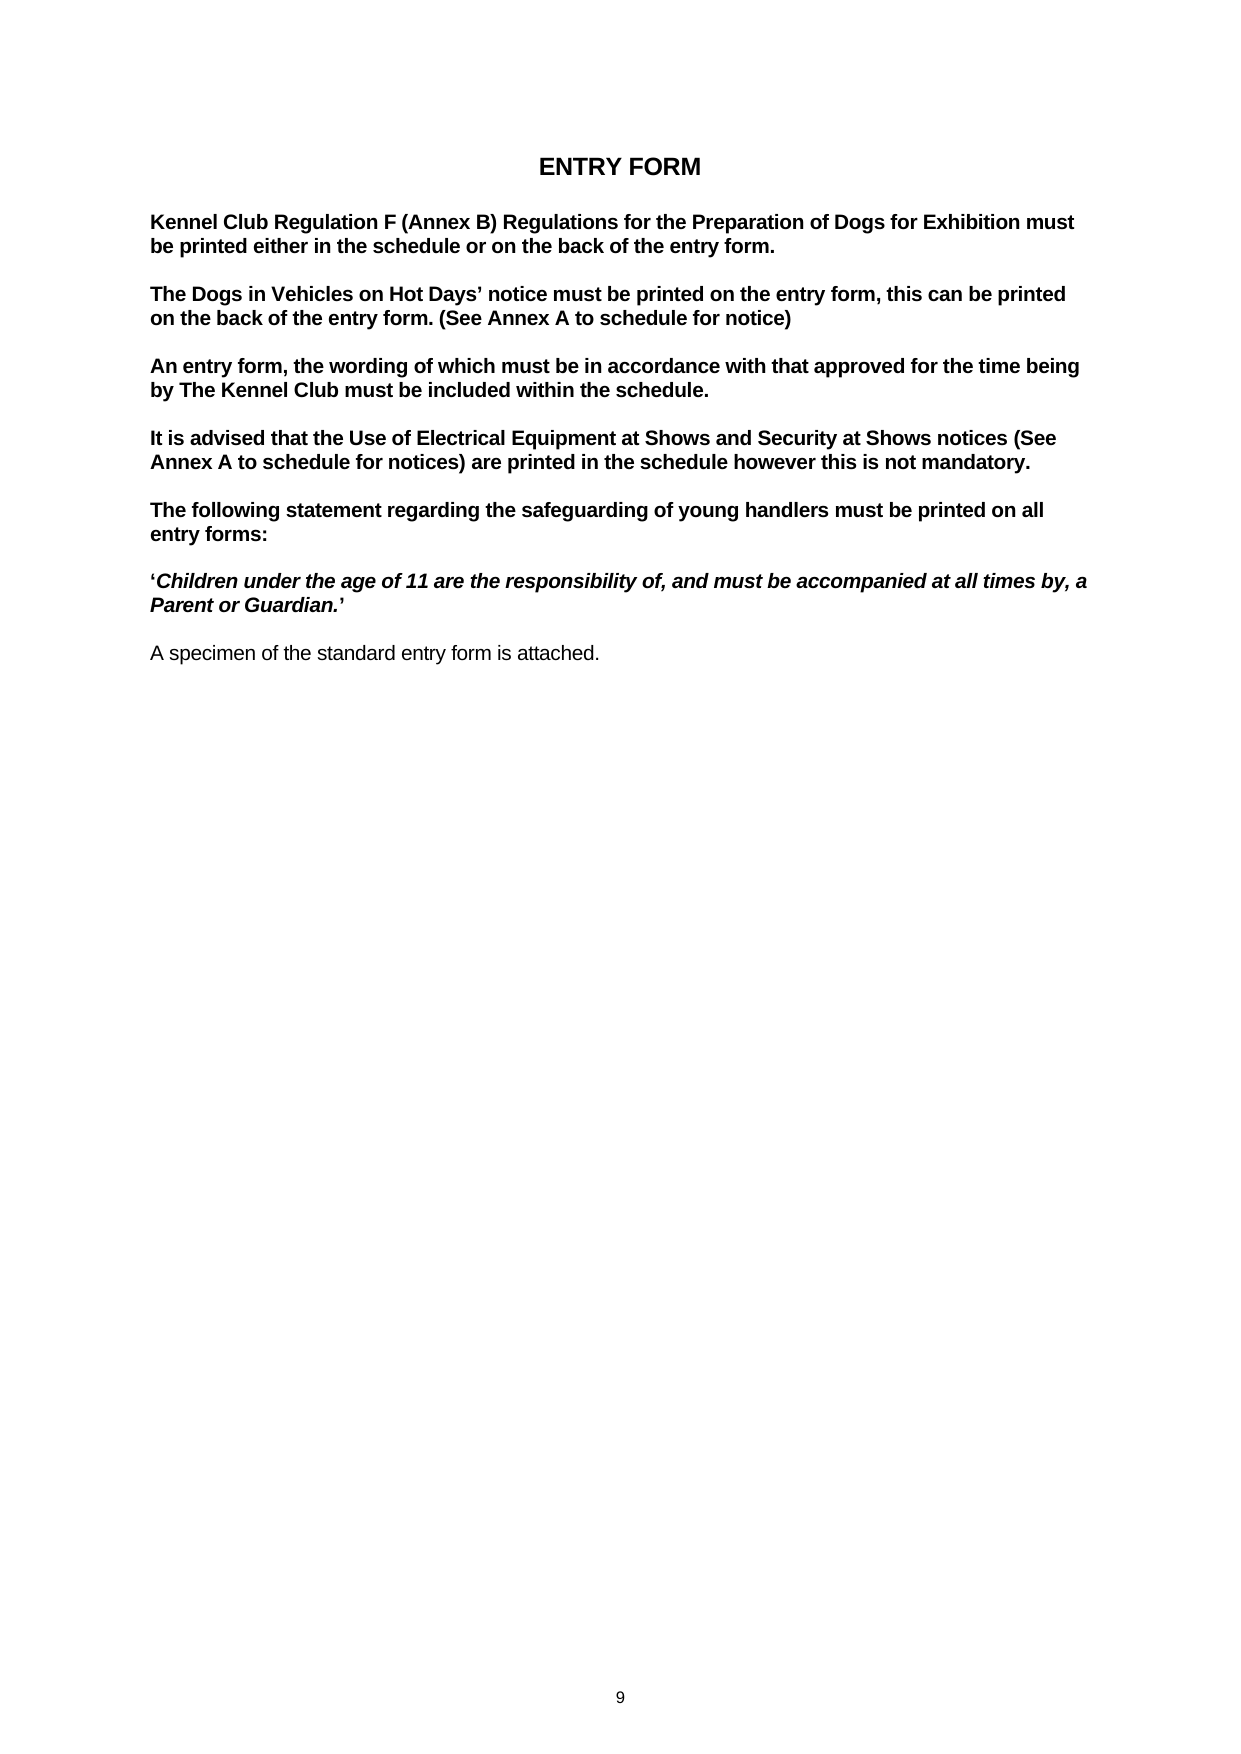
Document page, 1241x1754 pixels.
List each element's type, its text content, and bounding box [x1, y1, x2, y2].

text It is advised that the Use of Electrical Equipment at Shows and Security at Shows notices (See Annex A to schedule for notices) are printed in the schedule however this is not mandatory. [150, 426, 1090, 473]
text An entry form, the wording of which must be in accordance with that approved for the time being by The Kennel Club must be included within the schedule. [150, 354, 1090, 402]
text ‘Children under the age of 11 are the responsibility of, and must be accompanied at all times by, a Parent or Guardian.’ [150, 569, 1090, 617]
text The Dogs in Vehicles on Hot Days’ notice must be printed on the entry form, this can be printed on the back of the entry form. (See Annex A to schedule for notice) [150, 282, 1090, 330]
text The following statement regarding the safeguarding of young handlers must be printed on all entry forms: [150, 497, 1090, 545]
text ENTRY FORM [150, 152, 1090, 181]
text A specimen of the standard entry form is attached. [150, 641, 1090, 665]
text Kennel Club Regulation F (Annex B) Regulations for the Preparation of Dogs for Exhibition must be printed either in the schedule or on the back of the entry form. [150, 210, 1090, 258]
